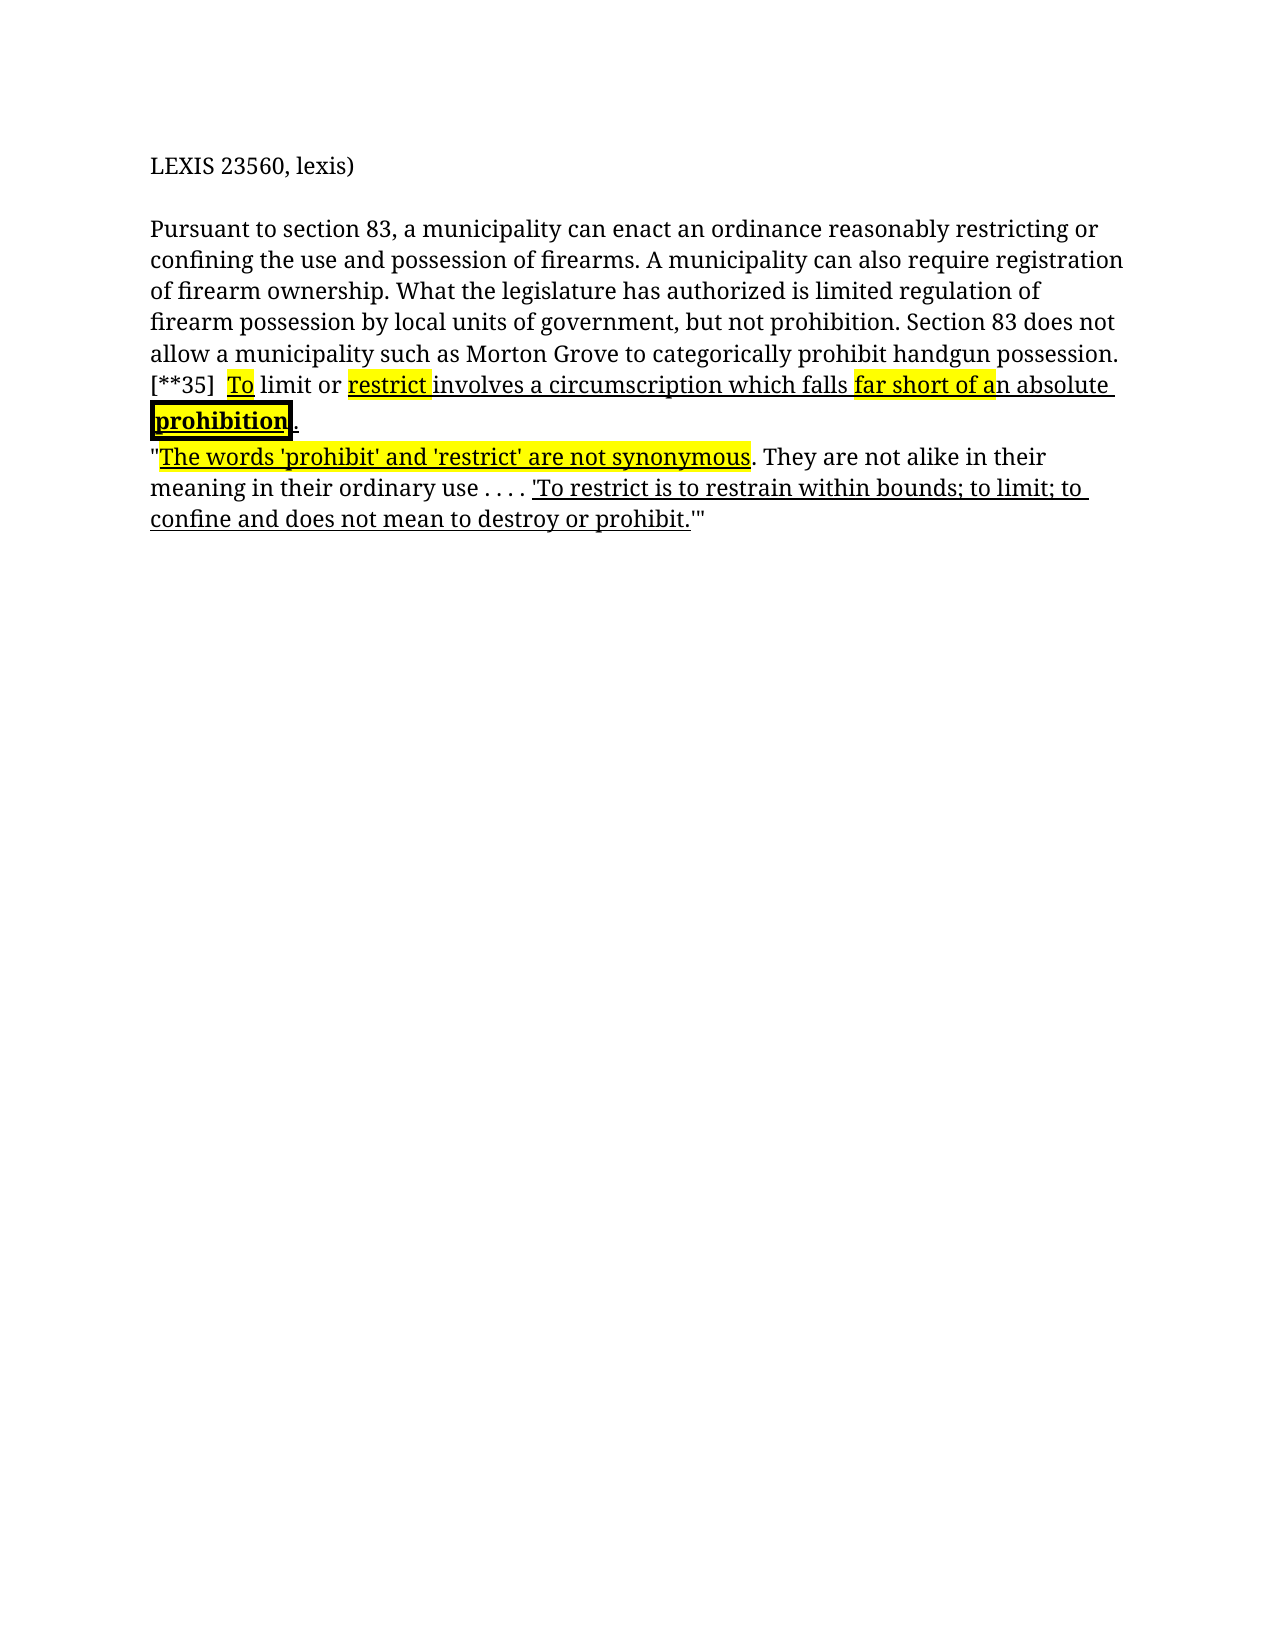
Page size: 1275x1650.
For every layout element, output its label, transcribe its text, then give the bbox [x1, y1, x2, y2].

text Pursuant to section 83, a municipality can enact an ordinance reasonably restricting or confining the use and possession of firearms. A municipality can also require registration of firearm ownership. What the legislature has authorized is limited regulation of firearm possession by local units of government, but not prohibition. Section 83 does not allow a municipality such as Morton Grove to categorically prohibit handgun possession. [**35] To limit or restrict involves a circumscription which falls far short of an absolute prohibition. [150, 212, 1125, 441]
text "The words 'prohibit' and 'restrict' are not synonymous. They are not alike in their meaning in their ordinary use . . . . 'To restrict is to restrain within bounds; to limit; to confine and does not mean to destroy or prohibit.'" [150, 441, 1125, 534]
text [150, 150, 1125, 181]
